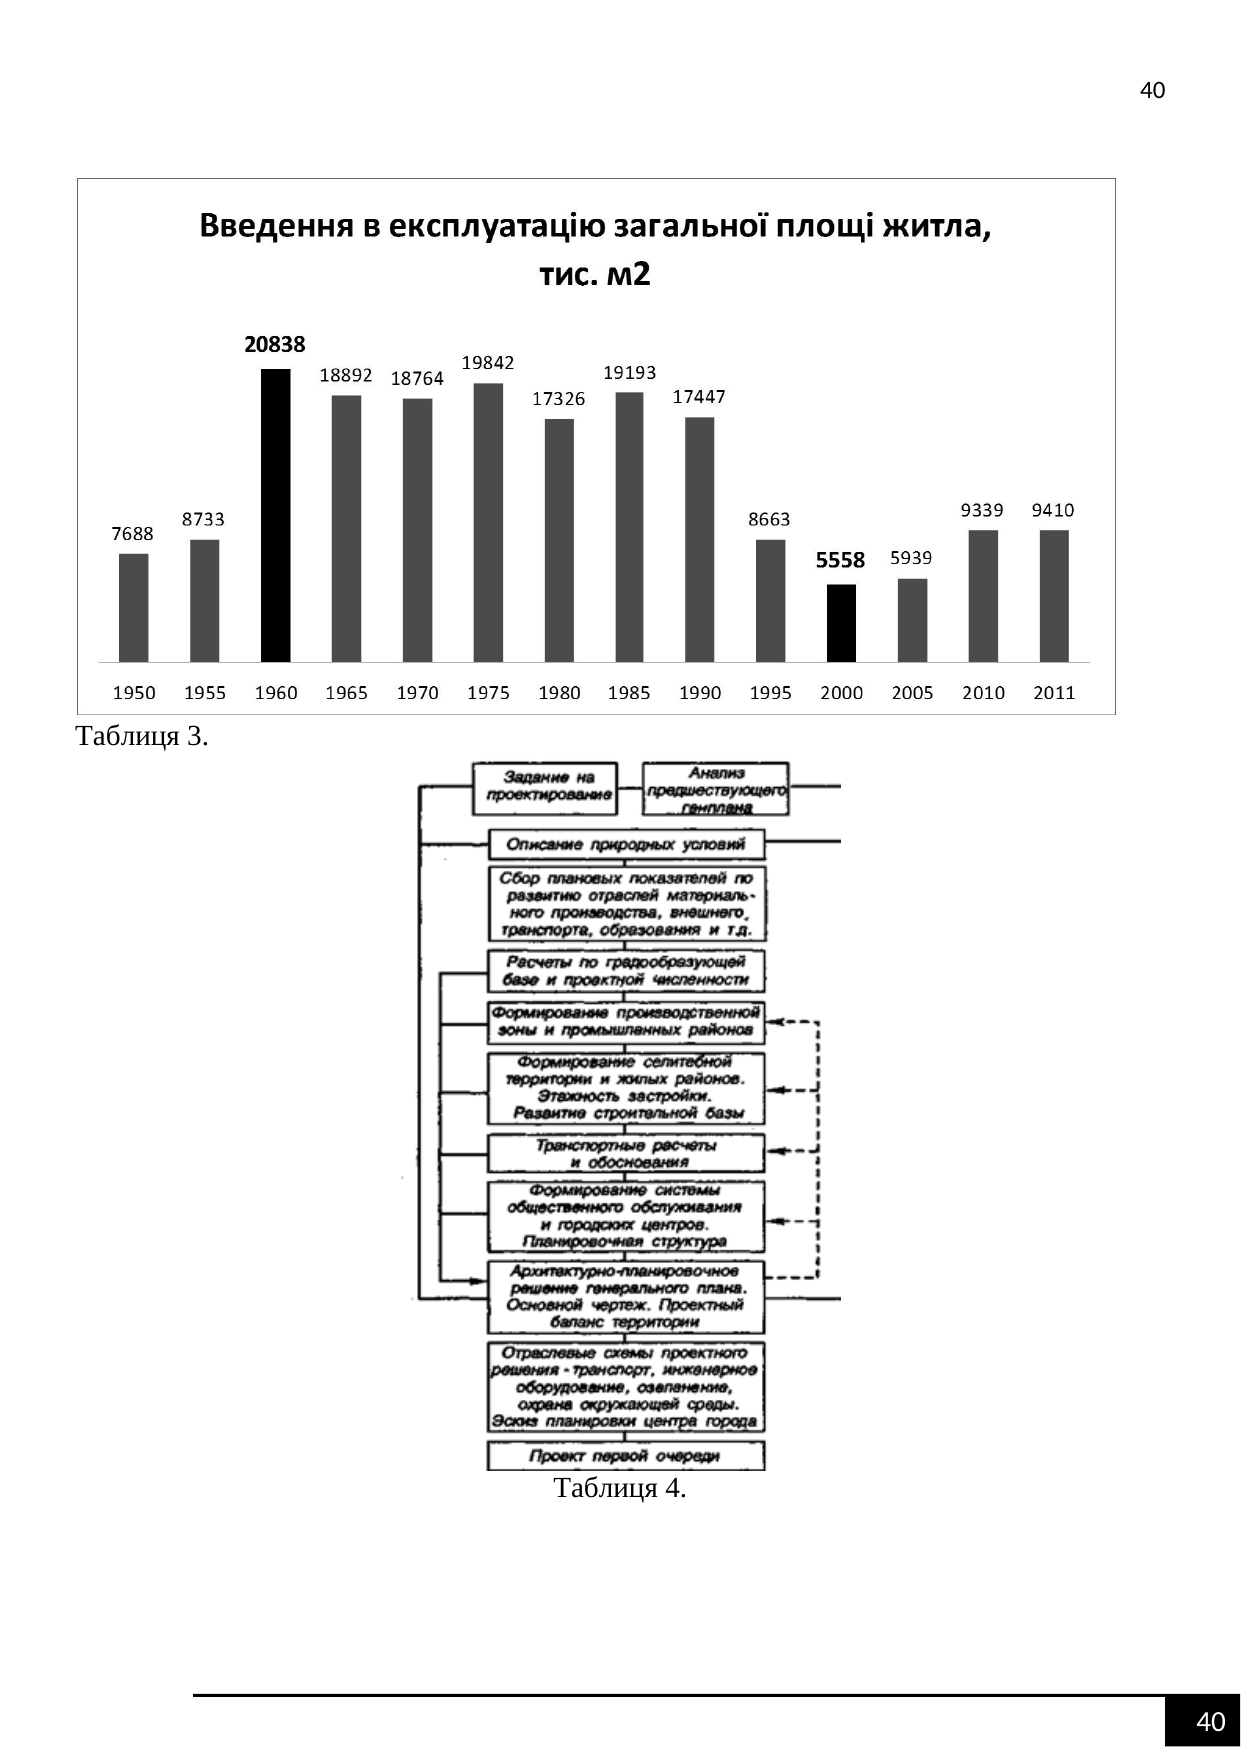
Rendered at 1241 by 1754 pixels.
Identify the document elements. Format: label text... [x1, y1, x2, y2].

text Таблиця 3. [75, 718, 1165, 752]
text Таблиця 4. [75, 1471, 1165, 1504]
picture [75, 176, 1118, 718]
picture [399, 751, 841, 1471]
